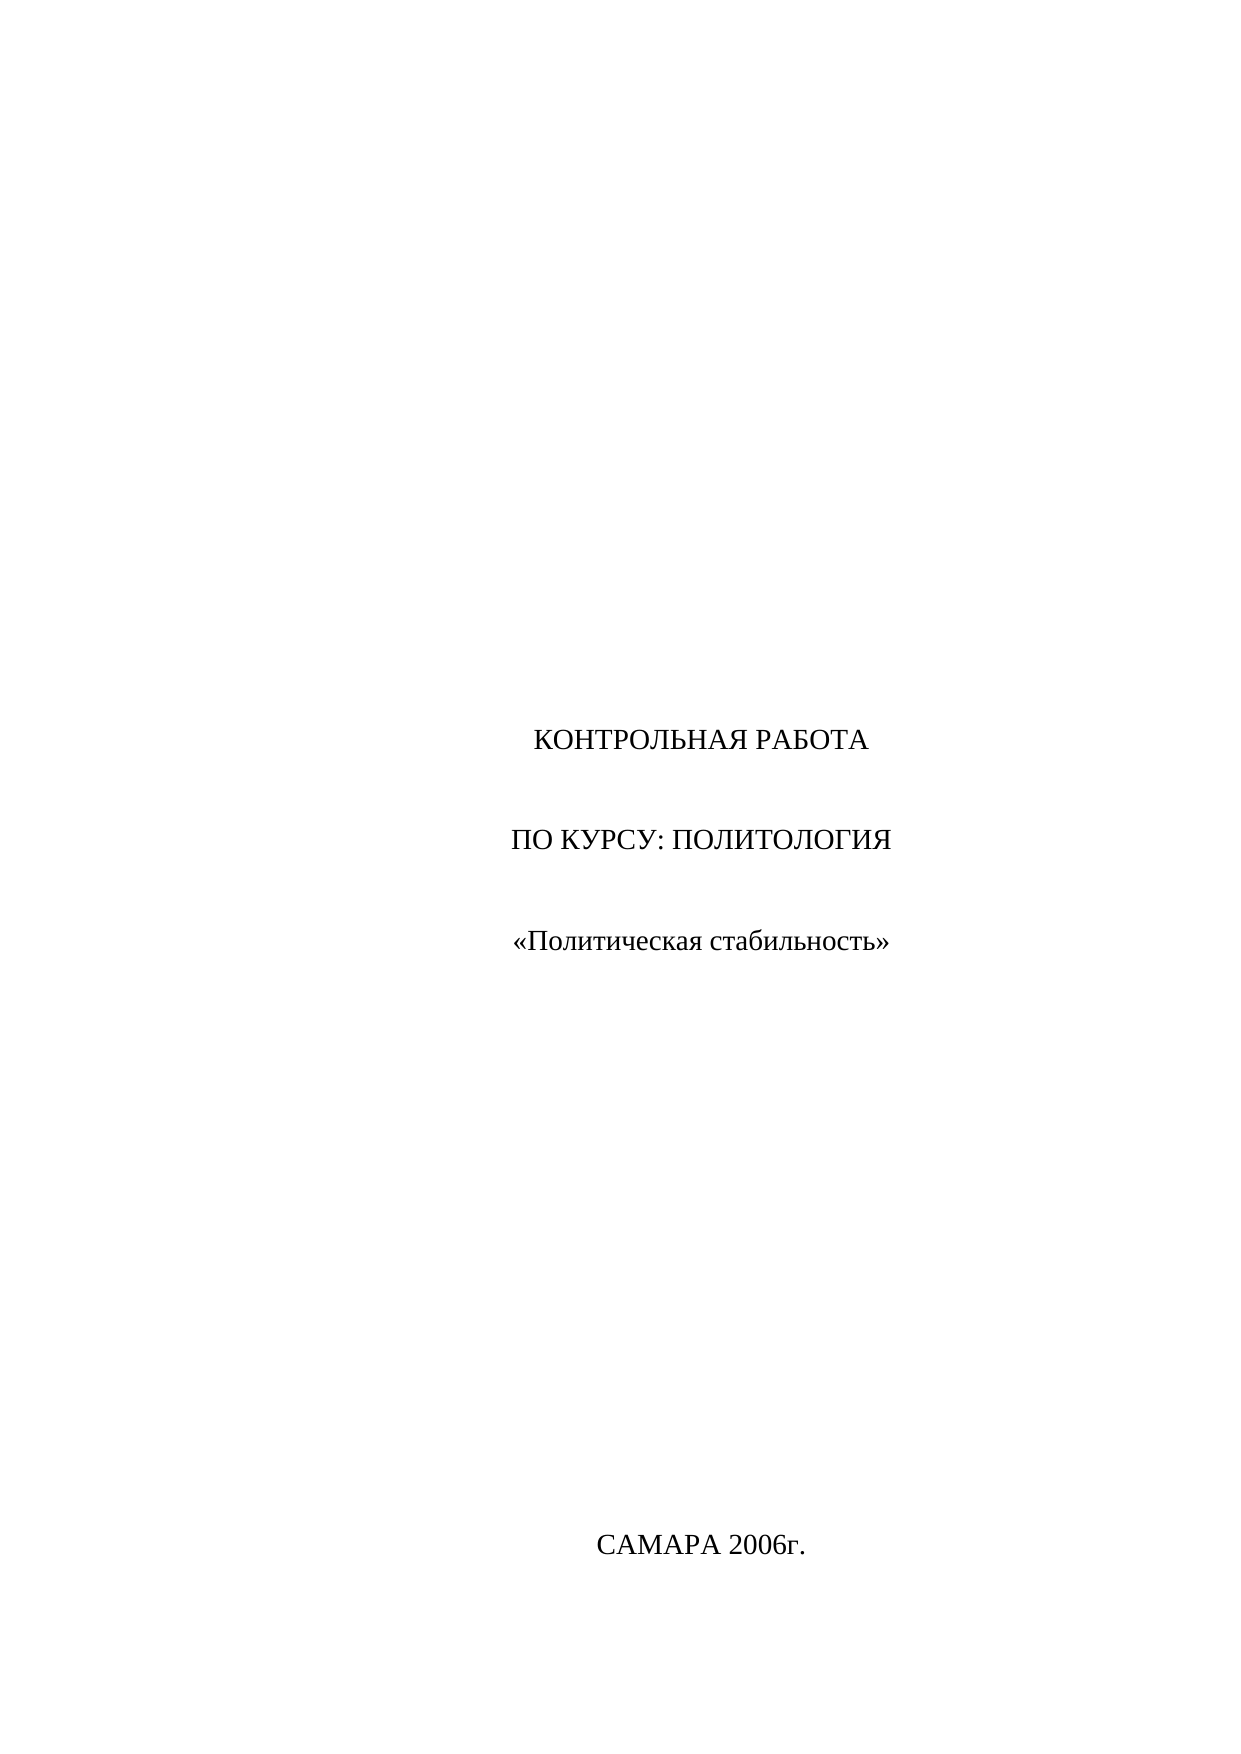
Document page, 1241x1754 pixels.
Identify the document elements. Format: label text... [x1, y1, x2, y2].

text ПО КУРСУ: ПОЛИТОЛОГИЯ [177, 822, 1152, 856]
text САМАРА 2006г. [177, 1527, 1152, 1560]
text КОНТРОЛЬНАЯ РАБОТА [177, 722, 1152, 755]
text «Политическая стабильность» [177, 923, 1152, 957]
